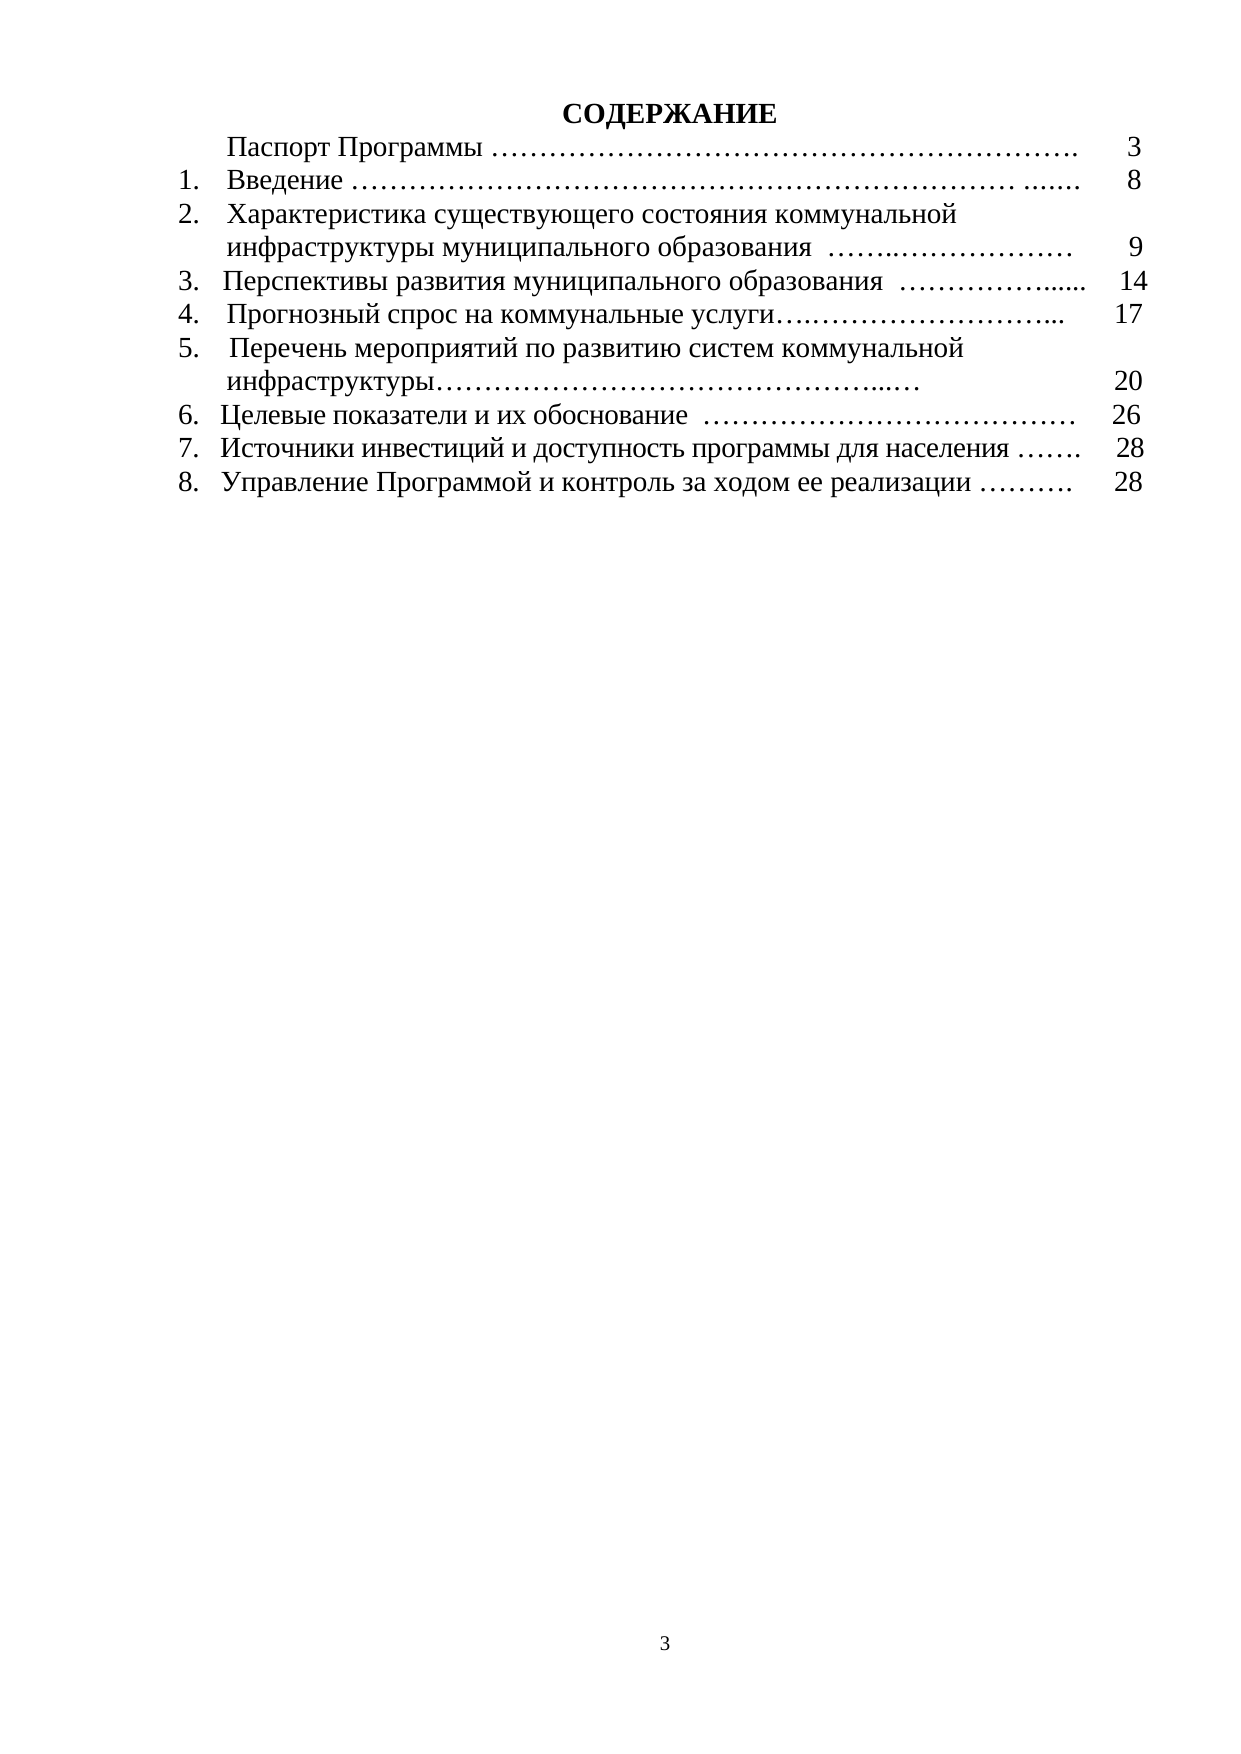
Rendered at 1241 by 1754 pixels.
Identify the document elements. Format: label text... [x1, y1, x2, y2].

list Прогнозный спрос на коммунальные услуги….……………………... 17 [178, 297, 1152, 331]
text Паспорт Программы ……………………………………………………. 3 [226, 129, 1152, 163]
text 6. Целевые показатели и их обоснование ………………………………… 26 [178, 398, 1152, 431]
text 7. Источники инвестиций и доступность программы для населения ……. 28 [178, 431, 1152, 465]
list Характеристика существующего состояния коммунальной инфраструктуры муниципального образования ……..……………… 9 [178, 196, 1152, 263]
text СОДЕРЖАНИЕ [188, 96, 1152, 129]
text 8. Управление Программой и контроль за ходом ее реализации ………. 28 [178, 465, 1152, 498]
text 3. Перспективы развития муниципального образования ……………...... 14 [178, 263, 1152, 297]
list Введение …………………………………………………………… 8 [178, 163, 1152, 196]
text 5. Перечень мероприятий по развитию систем коммунальной инфраструктуры………………………………………...… 20 [178, 331, 1152, 398]
